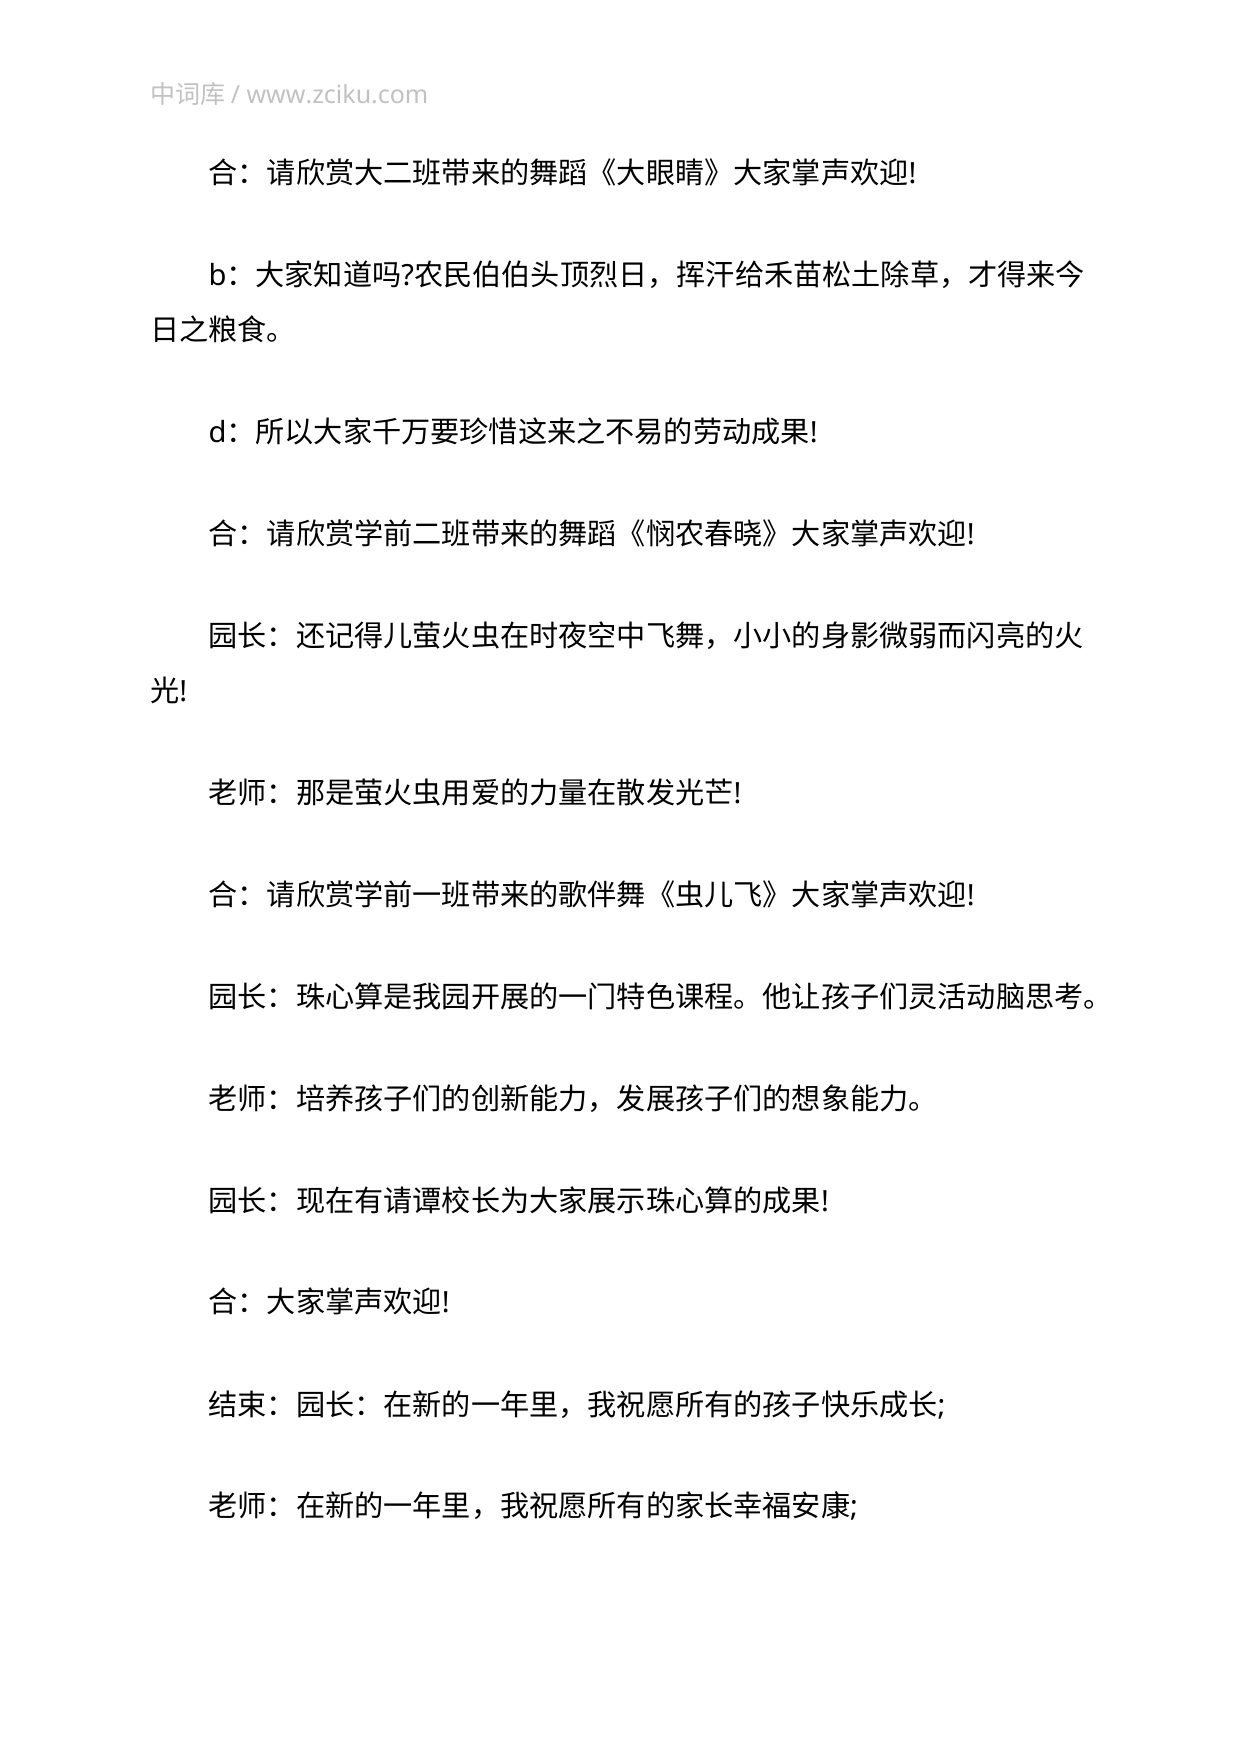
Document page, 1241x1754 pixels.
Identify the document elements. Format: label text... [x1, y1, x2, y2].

text 园长：还记得儿萤火虫在时夜空中飞舞，小小的身影微弱而闪亮的火光! [150, 613, 1090, 710]
text 园长：现在有请谭校长为大家展示珠心算的成果! [150, 1177, 1090, 1219]
text 老师：那是萤火虫用爱的力量在散发光芒! [150, 769, 1090, 812]
text 合：请欣赏大二班带来的舞蹈《大眼睛》大家掌声欢迎! [150, 150, 1090, 192]
text b：大家知道吗?农民伯伯头顶烈日，挥汗给禾苗松土除草，才得来今日之粮食。 [150, 252, 1090, 349]
text 老师：培养孩子们的创新能力，发展孩子们的想象能力。 [150, 1075, 1090, 1118]
text d：所以大家千万要珍惜这来之不易的劳动成果! [150, 409, 1090, 451]
text 老师：在新的一年里，我祝愿所有的家长幸福安康; [150, 1483, 1090, 1525]
text 合：请欣赏学前二班带来的舞蹈《悯农春晓》大家掌声欢迎! [150, 511, 1090, 553]
text 园长：珠心算是我园开展的一门特色课程。他让孩子们灵活动脑思考。 [150, 973, 1090, 1016]
text 合：请欣赏学前一班带来的歌伴舞《虫儿飞》大家掌声欢迎! [150, 872, 1090, 914]
text 合：大家掌声欢迎! [150, 1279, 1090, 1321]
text 结束：园长：在新的一年里，我祝愿所有的孩子快乐成长; [150, 1381, 1090, 1423]
